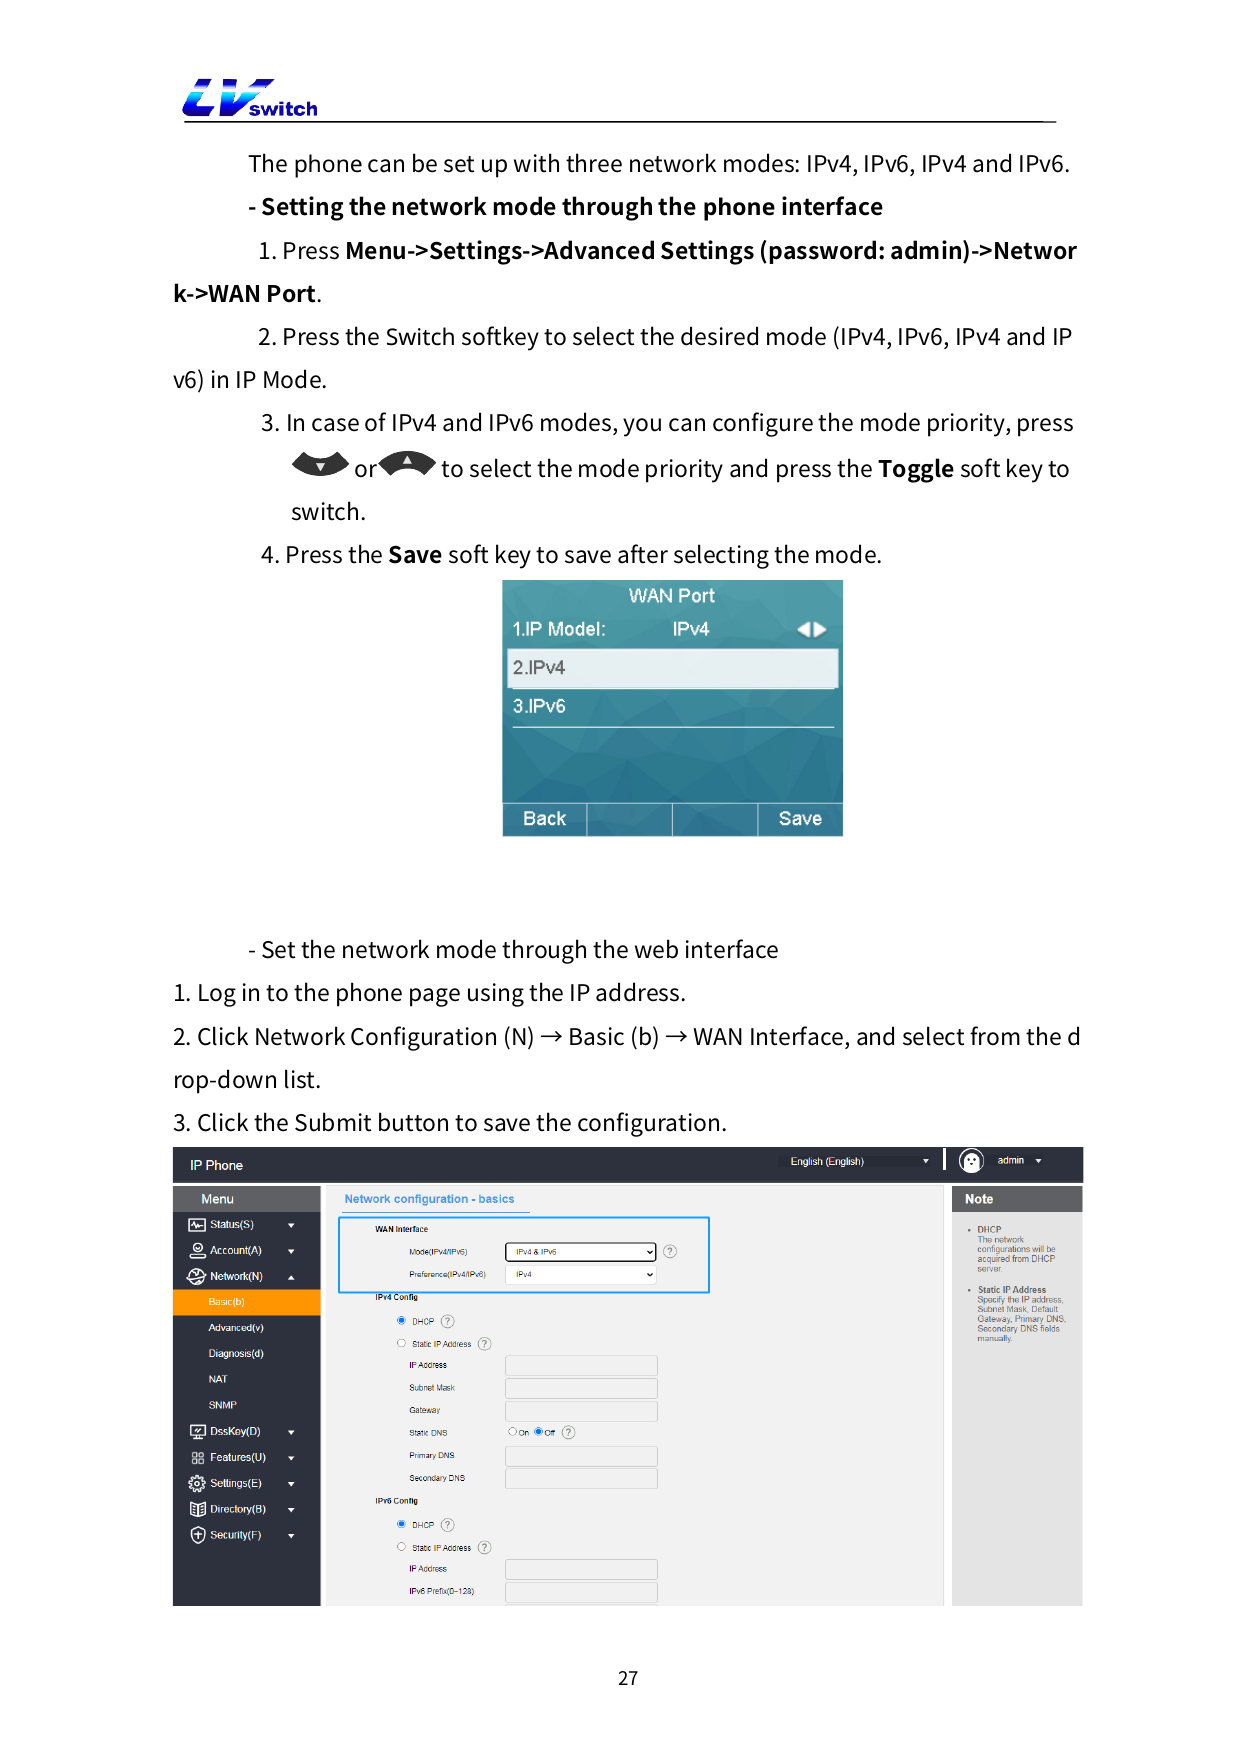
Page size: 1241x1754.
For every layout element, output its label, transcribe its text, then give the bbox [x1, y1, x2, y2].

picture [179, 76, 317, 118]
text 1. Press Menu->Settings->Advanced Settings (password: admin)->Network->WAN Port. [173, 232, 1084, 309]
picture [172, 1147, 1084, 1606]
text 1. Log in to the phone page using the IP address. [173, 975, 1084, 1008]
text 2. Click Network Configuration (N) → Basic (b) → WAN Interface, and select from the drop-down list. [173, 1018, 1084, 1095]
text 4. Press the Save soft key to save after selecting the mode. [173, 537, 1084, 571]
picture [290, 448, 350, 478]
picture [502, 580, 844, 837]
text 2. Press the Switch softkey to select the desired mode (IPv4, IPv6, IPv4 and IPv6) in IP Mode. [173, 319, 1084, 395]
text - Set the network mode through the web interface [173, 932, 1084, 965]
picture [377, 448, 437, 478]
text 3. Click the Submit button to save the configuration. [173, 1105, 1084, 1138]
text - Setting the network mode through the phone interface [173, 189, 1084, 222]
text 3. In case of IPv4 and IPv6 modes, you can configure the mode priority, press or to select the mode priority and press the Toggle soft key to switch. [262, 405, 1084, 527]
text The phone can be set up with three network modes: IPv4, IPv6, IPv4 and IPv6. [173, 146, 1084, 179]
